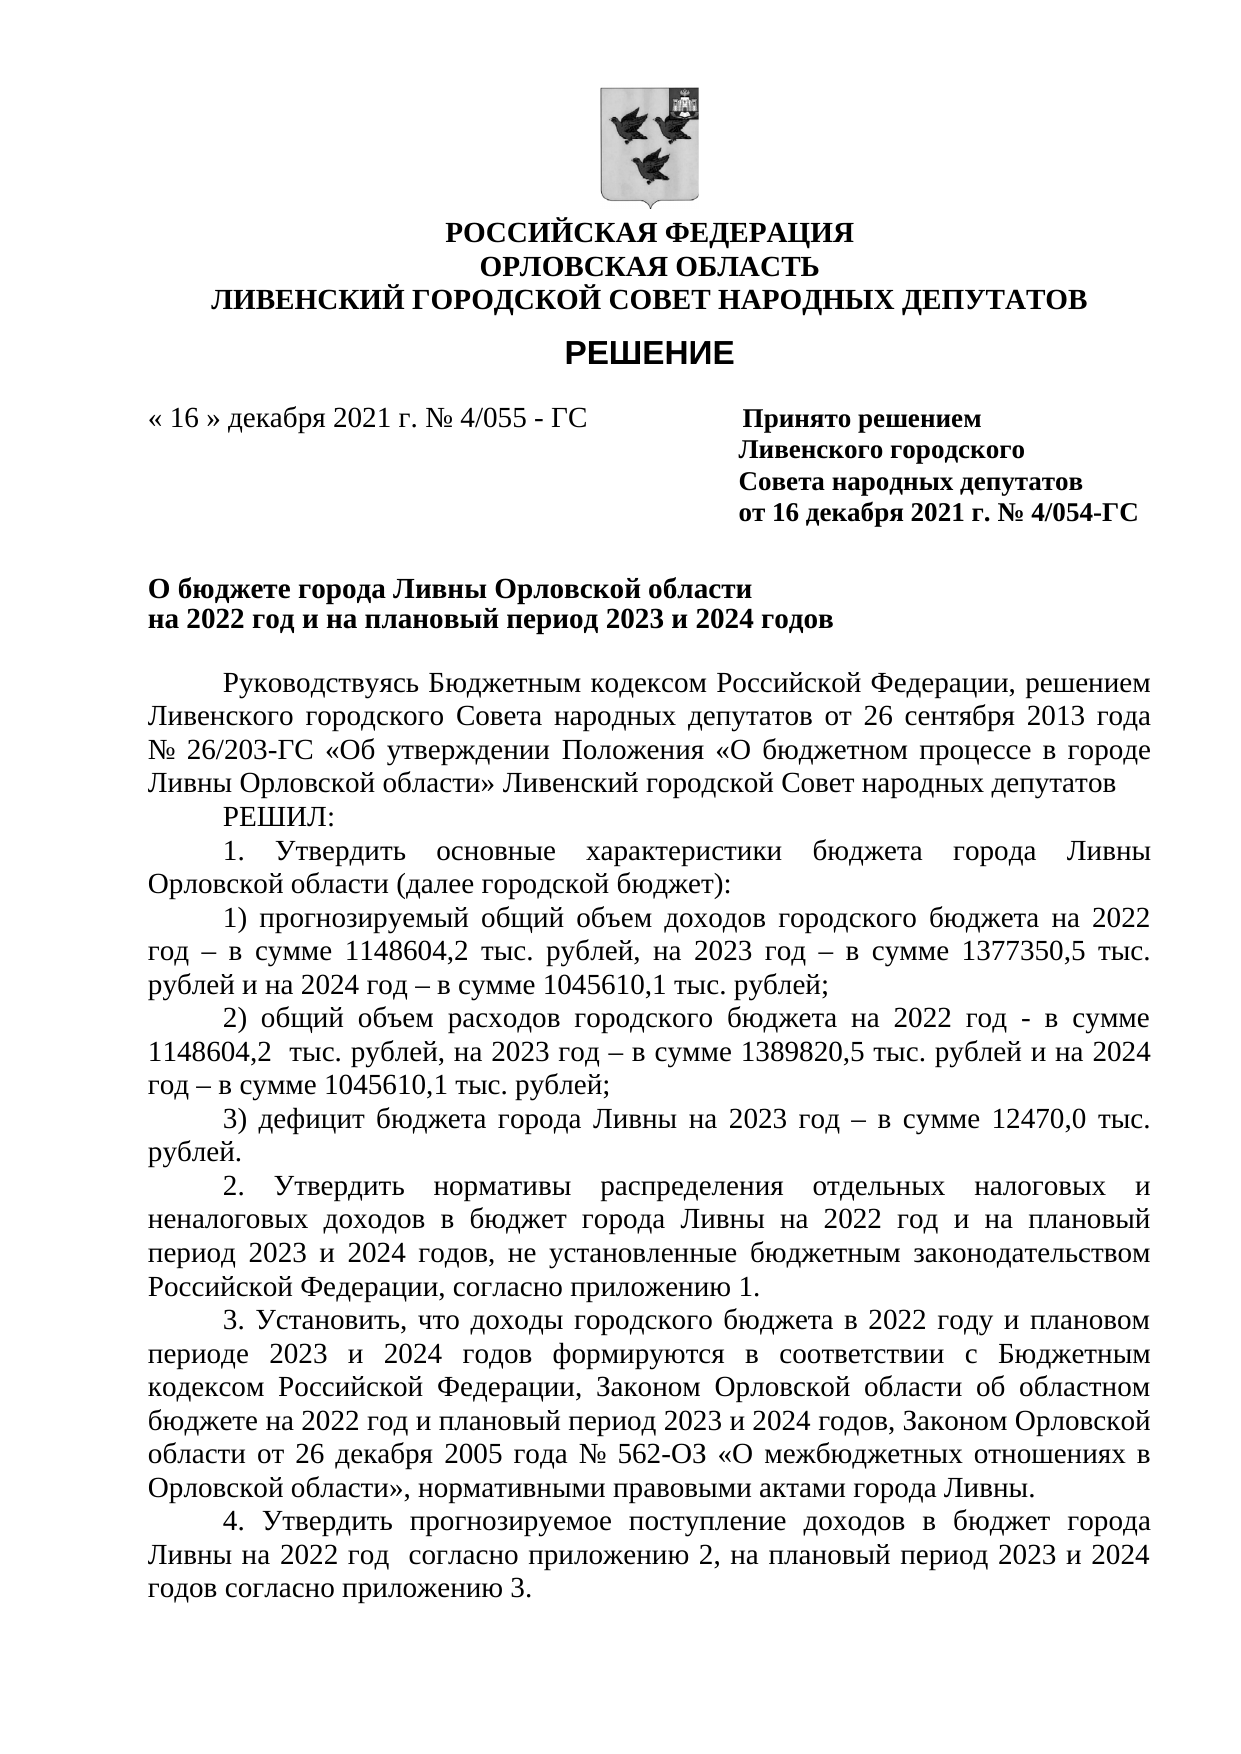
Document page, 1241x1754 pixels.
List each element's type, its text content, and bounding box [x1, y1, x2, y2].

text ЛИВЕНСКИЙ ГОРОДСКОЙ СОВЕТ НАРОДНЫХ ДЕПУТАТОВ [148, 282, 1152, 316]
text 3. Установить, что доходы городского бюджета в 2022 году и плановом периоде 2023 и 2024 годов формируются в соответствии с Бюджетным кодексом Российской Федерации, Законом Орловской области об областном бюджете на 2022 год и плановый период 2023 и 2024 годов, Законом Орловской области от 26 декабря 2005 года № 562-ОЗ «О межбюджетных отношениях в Орловской области», нормативными правовыми актами города Ливны. [148, 1302, 1152, 1503]
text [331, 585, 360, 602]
text Ливенского городского [148, 433, 1152, 464]
text Руководствуясь Бюджетным кодексом Российской Федерации, решением Ливенского городского Совета народных депутатов от 26 сентября 2013 года № 26/203-ГС «Об утверждении Положения «О бюджетном процессе в городе Ливны Орловской области» Ливенский городской Совет народных депутатов [148, 665, 1152, 799]
text О бюджете города Ливны Орловской области [369, 585, 519, 602]
text 1) прогнозируемый общий объем доходов городского бюджета на 2022 год – в сумме 1148604,2 тыс. рублей, на 2023 год – в сумме 1377350,5 тыс. рублей и на 2024 год – в сумме 1045610,1 тыс. рублей; [148, 900, 1152, 1000]
text 4. Утвердить прогнозируемое поступление доходов в бюджет города Ливны на 2022 год согласно приложению 2, на плановый период 2023 и 2024 годов согласно приложению 3. [148, 1503, 1152, 1604]
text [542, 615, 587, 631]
text 2) общий объем расходов городского бюджета на 2022 год - в сумме 1148604,2 тыс. рублей, на 2023 год – в сумме 1389820,5 тыс. рублей и на 2024 год – в сумме 1045610,1 тыс. рублей; [148, 1000, 1152, 1101]
text на 2022 год и на плановый период 2023 и 2024 годов [596, 615, 792, 631]
text « 16 » декабря 2021 г. № 4/055 - ГС Принято решением [148, 400, 1152, 433]
text 2. Утвердить нормативы распределения отдельных налоговых и неналоговых доходов в бюджет города Ливны на 2022 год и на плановый период 2023 и 2024 годов, не установленные бюджетным законодательством Российской Федерации, согласно приложению 1. [148, 1168, 1152, 1302]
text РЕШЕНИЕ [148, 333, 1152, 371]
text 3) дефицит бюджета города Ливны на 2023 год – в сумме 12470,0 тыс. рублей. [148, 1101, 1152, 1168]
text 1. Утвердить основные характеристики бюджета города Ливны Орловской области (далее городской бюджет): [148, 833, 1152, 900]
text на 2022 год и на плановый период 2023 и 2024 годов [801, 615, 1152, 631]
text Совета народных депутатов [148, 464, 1152, 496]
text РОССИЙСКАЯ ФЕДЕРАЦИЯ [148, 215, 1152, 249]
text О бюджете города Ливны Орловской области [523, 585, 1152, 602]
text РЕШИЛ: [148, 799, 1152, 833]
text ОРЛОВСКАЯ ОБЛАСТЬ [148, 249, 1152, 282]
text от 16 декабря 2021 г. № 4/054-ГС [148, 496, 1152, 527]
text на 2022 год и на плановый период 2023 и 2024 годов [292, 615, 538, 631]
